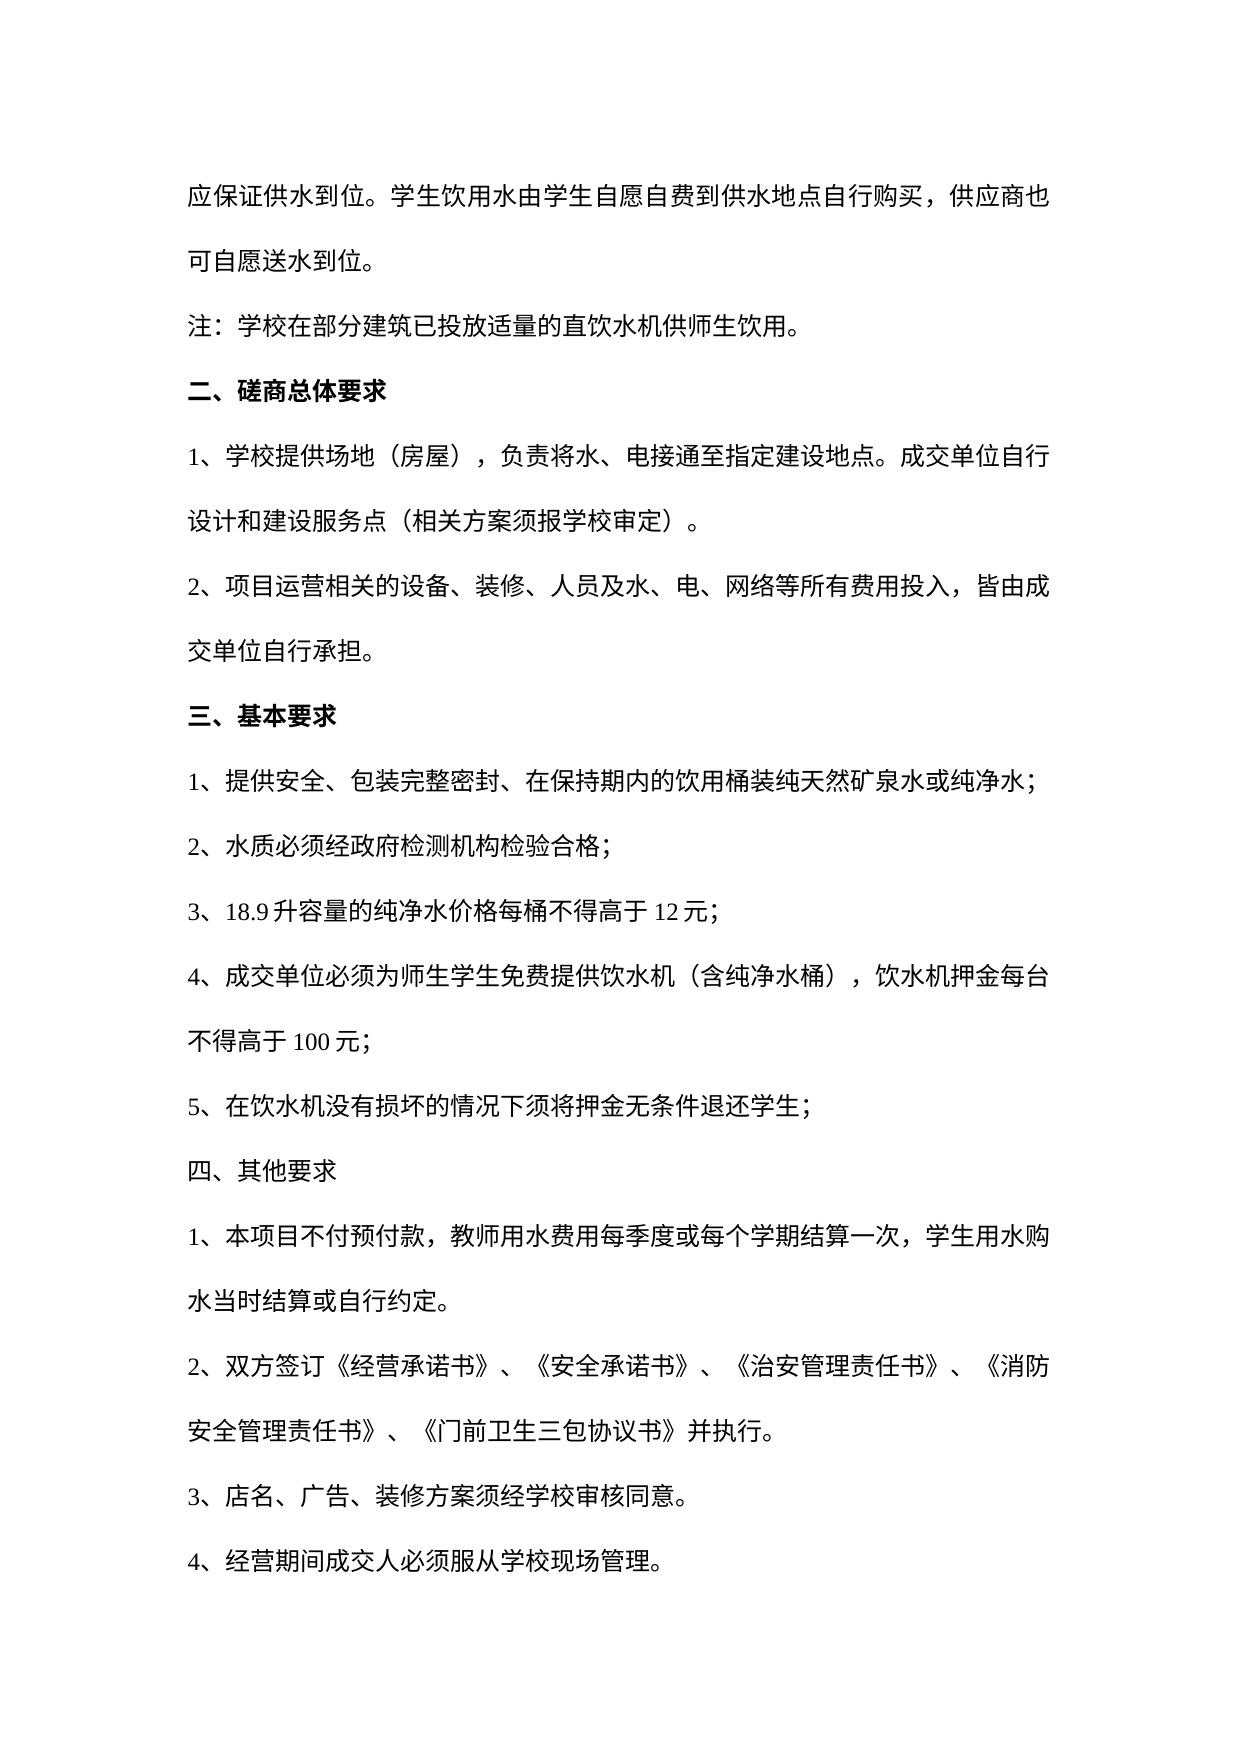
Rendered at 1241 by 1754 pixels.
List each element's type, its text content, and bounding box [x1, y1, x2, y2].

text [187, 162, 1053, 292]
text 2、项目运营相关的设备、装修、人员及水、电、网络等所有费用投入，皆由成交单位自行承担。 [187, 552, 1053, 682]
text 1、本项目不付预付款，教师用水费用每季度或每个学期结算一次，学生用水购水当时结算或自行约定。 [187, 1202, 1053, 1332]
text 注：学校在部分建筑已投放适量的直饮水机供师生饮用。 [187, 292, 1053, 357]
text 四、其他要求 [187, 1137, 1053, 1202]
text 三、基本要求 [187, 682, 1053, 747]
text 二、磋商总体要求 [187, 357, 1053, 422]
text 2、双方签订《经营承诺书》、《安全承诺书》、《治安管理责任书》、《消防安全管理责任书》、《门前卫生三包协议书》并执行。 [187, 1332, 1053, 1462]
text 1、学校提供场地（房屋），负责将水、电接通至指定建设地点。成交单位自行设计和建设服务点（相关方案须报学校审定）。 [187, 422, 1053, 552]
text 3、店名、广告、装修方案须经学校审核同意。 [187, 1462, 1053, 1527]
text 1、提供安全、包装完整密封、在保持期内的饮用桶装纯天然矿泉水或纯净水； [187, 747, 1053, 812]
text 4、经营期间成交人必须服从学校现场管理。 [187, 1527, 1053, 1592]
text 4、成交单位必须为师生学生免费提供饮水机（含纯净水桶），饮水机押金每台不得高于100元； [187, 942, 1053, 1072]
text 5、在饮水机没有损坏的情况下须将押金无条件退还学生； [187, 1072, 1053, 1137]
text 2、水质必须经政府检测机构检验合格； [187, 812, 1053, 877]
text 3、18.9升容量的纯净水价格每桶不得高于12元； [187, 877, 1053, 942]
